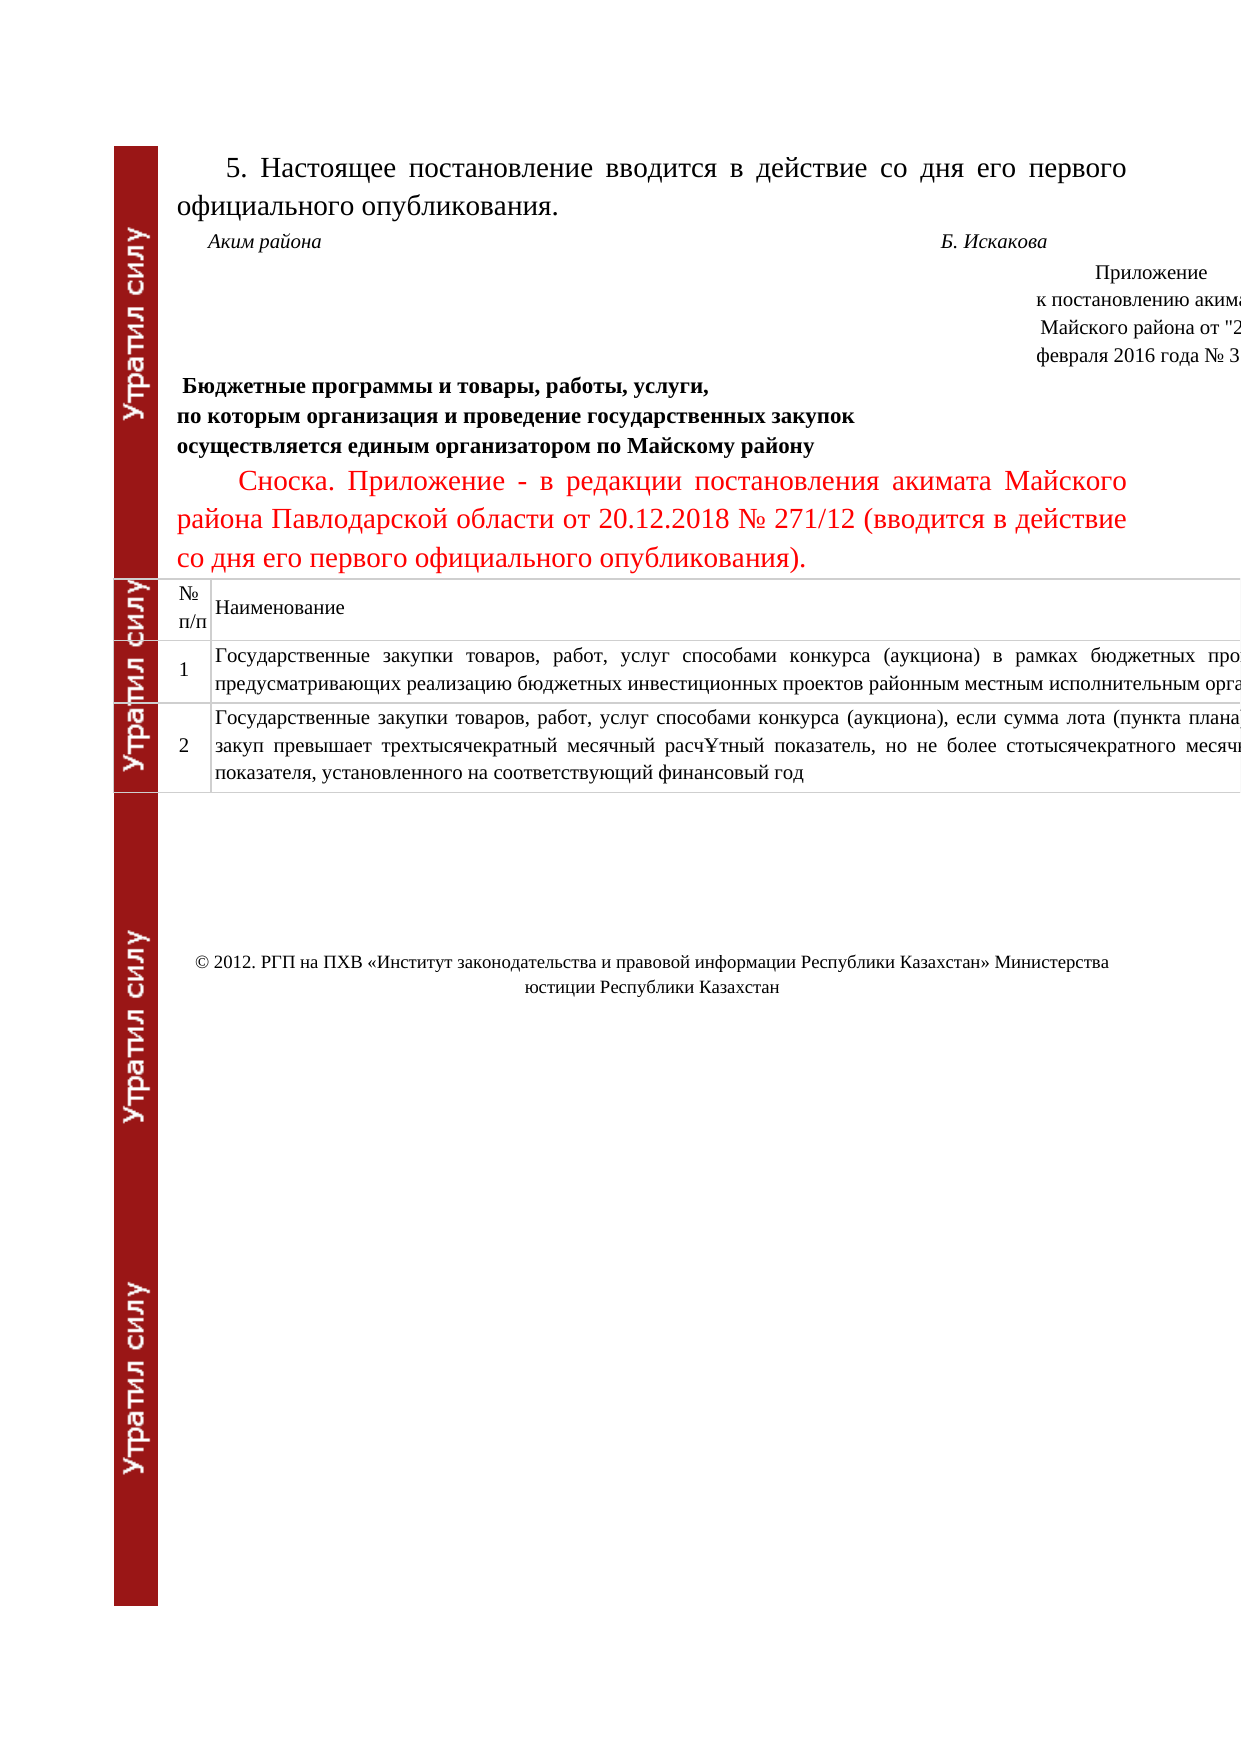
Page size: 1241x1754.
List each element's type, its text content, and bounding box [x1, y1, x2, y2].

table_cell Государственные закупки товаров, работ, услуг способами конкурса (аукциона), если сумма лота (пункта плана), выделенная на закуп превышает трехтысячекратный месячный расчҰтный показатель, но не более стотысячекратного месячного расчҰтного показателя, установленного на соответствующий финансовый год [212, 704, 1240, 792]
picture [114, 998, 158, 1606]
text © 2012. РГП на ПХВ «Институт законодательства и правовой информации Республики Казахстан» Министерства юстиции Республики Казахстан [112, 951, 1128, 998]
picture [114, 222, 158, 227]
text Сноска. Приложение - в редакции постановления акимата Майского района Павлодарской области от 20.12.2018 № 271/12 (вводится в действие со дня его первого официального опубликования). [112, 463, 1128, 573]
text 5. Настоящее постановление вводится в действие со дня его первого официального опубликования. [112, 150, 1128, 222]
table_cell 2 [114, 704, 210, 792]
table_cell 1 [114, 641, 210, 702]
table_header Б. Искакова [939, 227, 1240, 258]
picture [114, 573, 158, 578]
table_header [101, 258, 912, 372]
text Бюджетные программы и товары, работы, услуги, по которым организация и проведение государственных закупок осуществляется единым организатором по Майскому району [112, 372, 1128, 459]
table_header № п/п [114, 580, 210, 640]
picture [114, 459, 158, 463]
table_header Наименование [212, 580, 1240, 640]
table_header Приложение к постановлению акимата Майского района от "22" февраля 2016 года № 31/2 [912, 258, 1240, 372]
picture [114, 146, 158, 150]
table_header Аким района [101, 227, 939, 258]
picture [114, 793, 158, 951]
table_cell Государственные закупки товаров, работ, услуг способами конкурса (аукциона) в рамках бюджетных программ развития, предусматривающих реализацию бюджетных инвестиционных проектов районным местным исполнительным органом [212, 641, 1240, 702]
